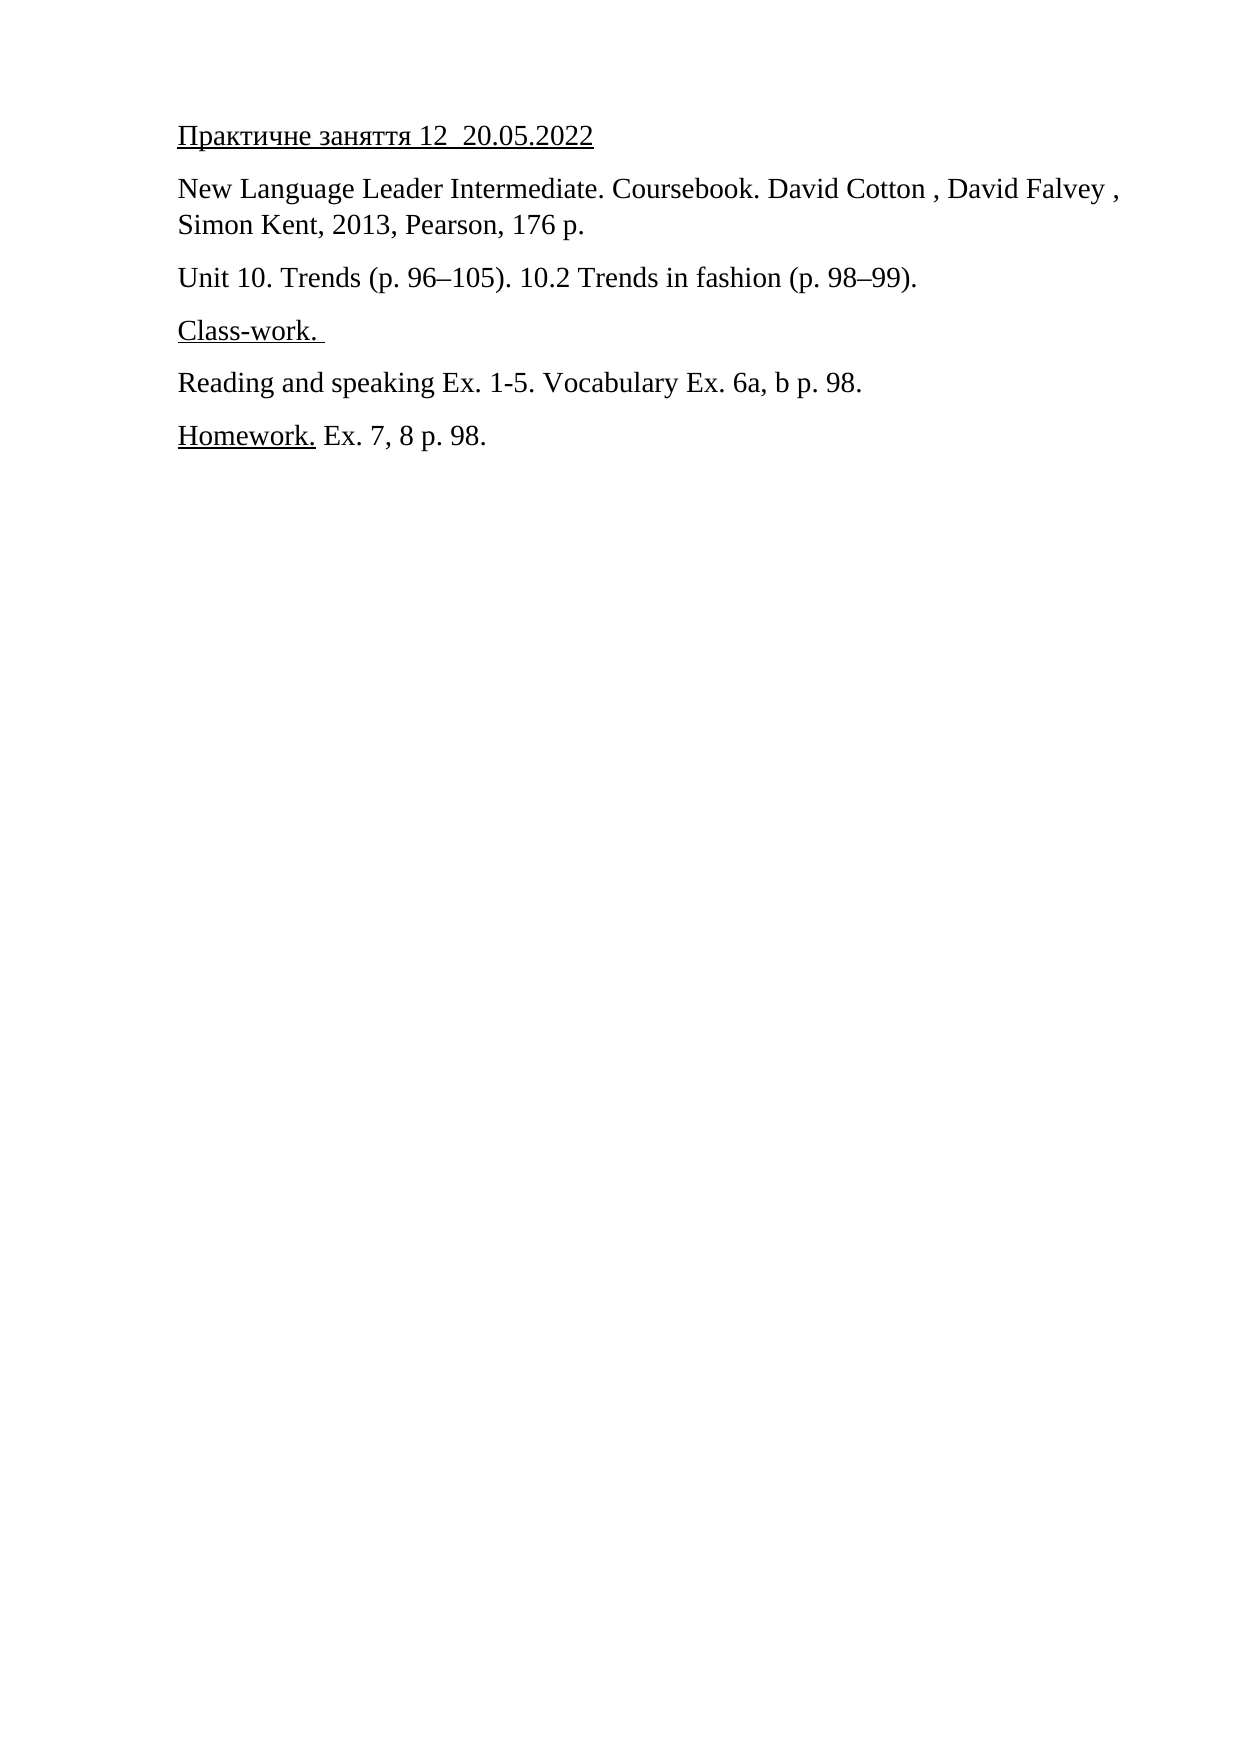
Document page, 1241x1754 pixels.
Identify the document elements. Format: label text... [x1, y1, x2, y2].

text Homework. Ex. 7, 8 p. 98. [177, 418, 1152, 452]
text Reading and speaking Ex. 1-5. Vocabulary Ex. 6a, b p. 98. [177, 366, 1152, 399]
text Практичне заняття 12_20.05.2022 [177, 118, 1152, 152]
text New Language Leader Intermediate. Coursebook. David Cotton , David Falvey , Simon Kent, 2013, Pearson, 176 p. [177, 171, 1152, 241]
text Unit 10. Trends (p. 96–105). 10.2 Trends in fashion (p. 98–99). [177, 260, 1152, 293]
text Class-work. [177, 313, 1152, 346]
